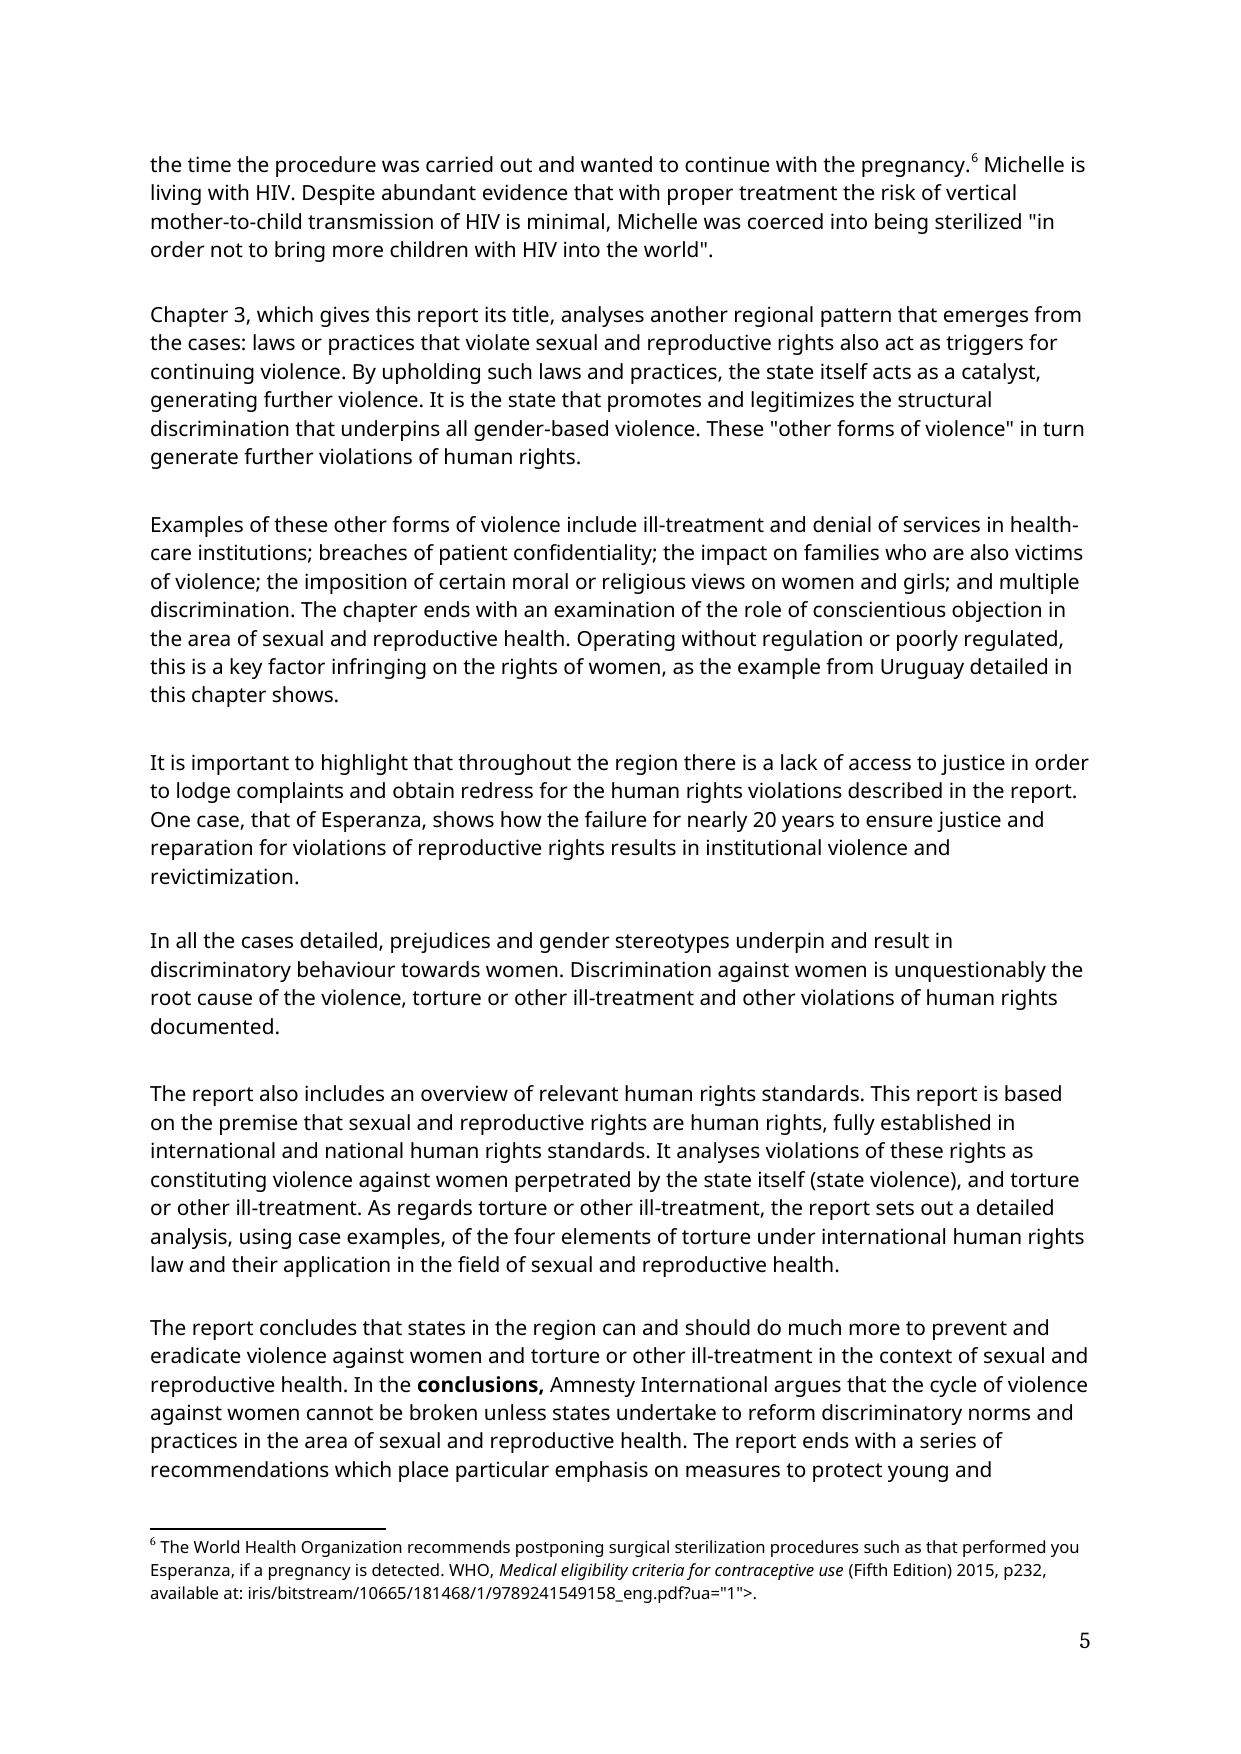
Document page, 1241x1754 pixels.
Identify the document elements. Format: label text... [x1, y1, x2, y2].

text It is important to highlight that throughout the region there is a lack of access to justice in order to lodge complaints and obtain redress for the human rights violations described in the report. One case, that of Esperanza, shows how the failure for nearly 20 years to ensure justice and reparation for violations of reproductive rights results in institutional violence and revictimization. [150, 748, 1090, 890]
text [150, 1313, 1090, 1483]
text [150, 150, 1090, 264]
text The report also includes an overview of relevant human rights standards. This report is based on the premise that sexual and reproductive rights are human rights, fully established in international and national human rights standards. It analyses violations of these rights as constituting violence against women perpetrated by the state itself (state violence), and torture or other ill-treatment. As regards torture or other ill-treatment, the report sets out a detailed analysis, using case examples, of the four elements of torture under international human rights law and their application in the field of sexual and reproductive health. [150, 1079, 1090, 1279]
text In all the cases detailed, prejudices and gender stereotypes underpin and result in discriminatory behaviour towards women. Discrimination against women is unquestionably the root cause of the violence, torture or other ill-treatment and other violations of human rights documented. [150, 927, 1090, 1040]
text Chapter 3, which gives this report its title, analyses another regional pattern that emerges from the cases: laws or practices that violate sexual and reproductive rights also act as triggers for continuing violence. By upholding such laws and practices, the state itself acts as a catalyst, generating further violence. It is the state that promotes and legitimizes the structural discrimination that underpins all gender-based violence. These "other forms of violence" in turn generate further violations of human rights. [150, 300, 1090, 471]
text Examples of these other forms of violence include ill-treatment and denial of services in health-care institutions; breaches of patient confidentiality; the impact on families who are also victims of violence; the imposition of certain moral or religious views on women and girls; and multiple discrimination. The chapter ends with an examination of the role of conscientious objection in the area of sexual and reproductive health. Operating without regulation or poorly regulated, this is a key factor infringing on the rights of women, as the example from Uruguay detailed in this chapter shows. [150, 510, 1090, 709]
